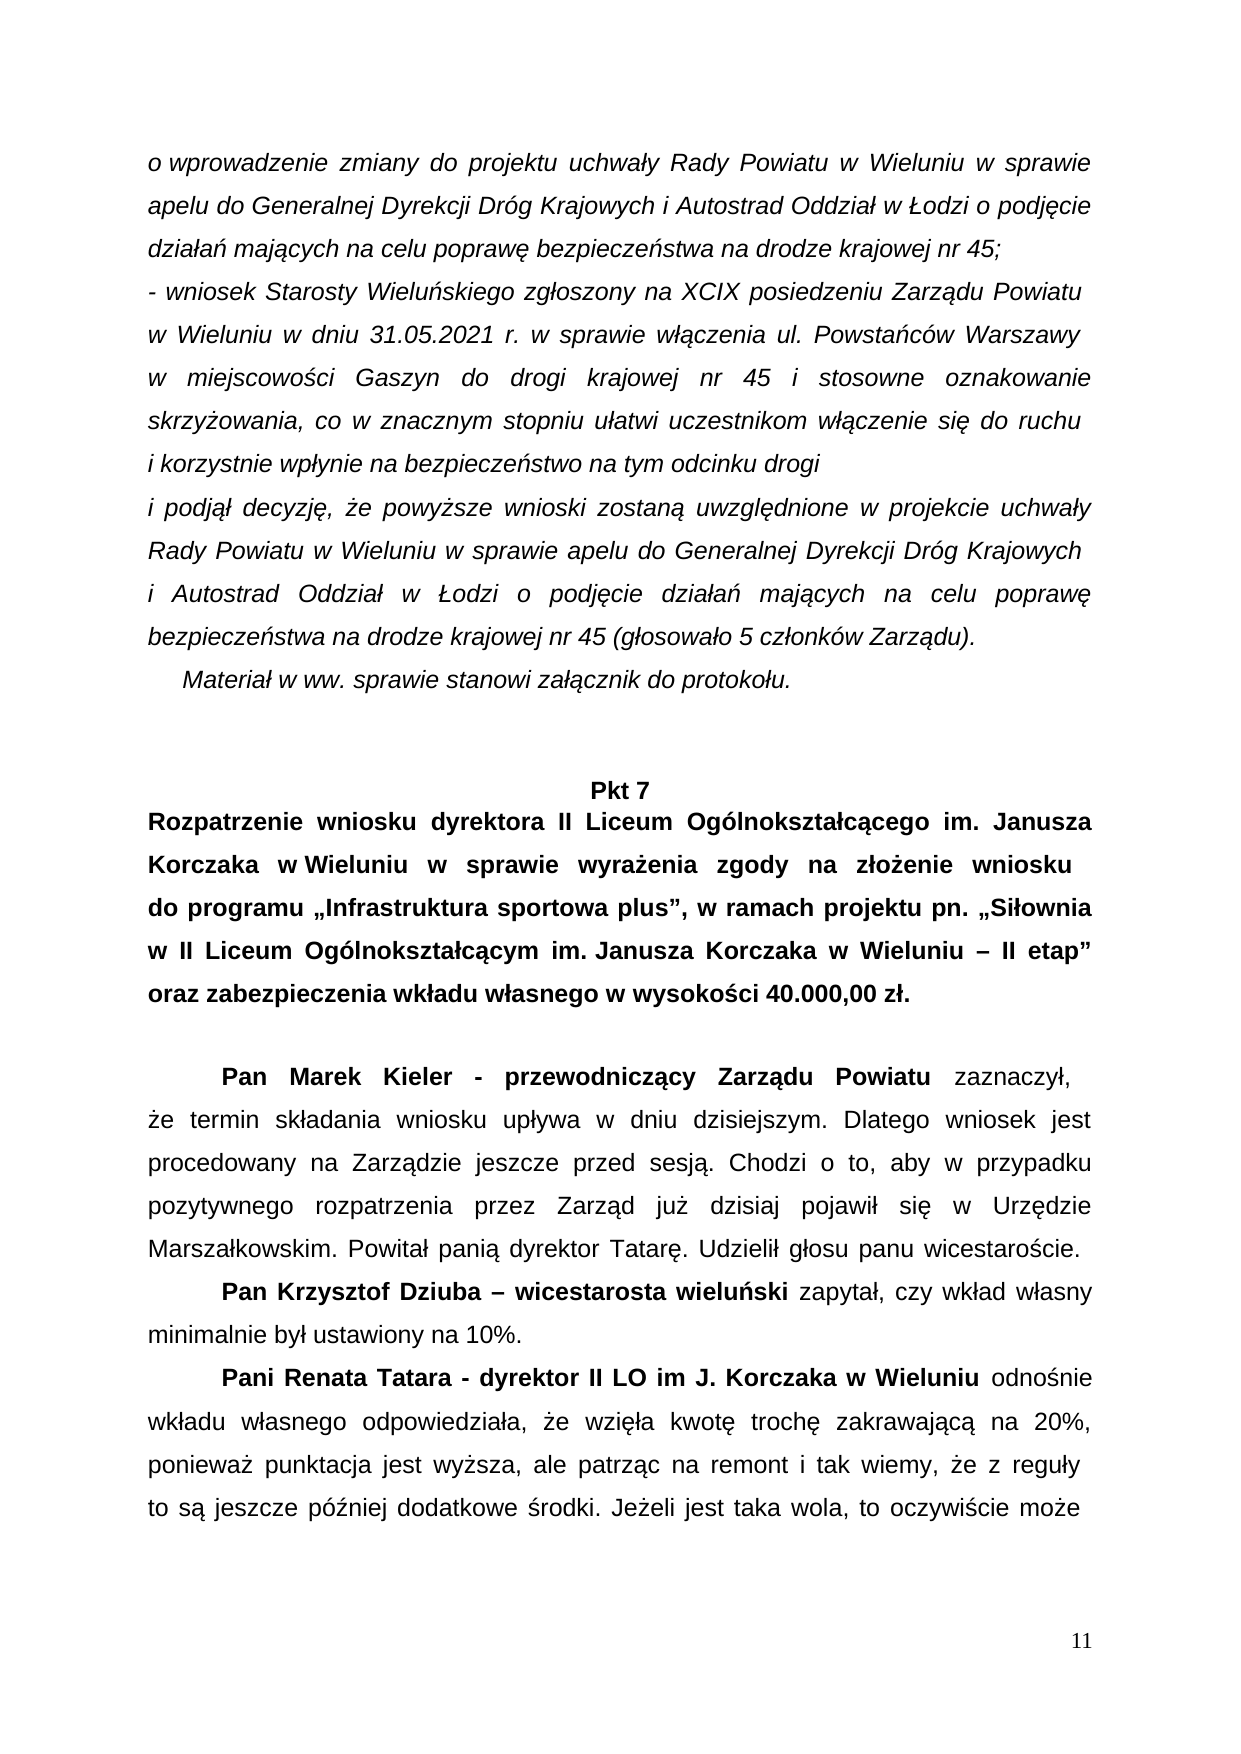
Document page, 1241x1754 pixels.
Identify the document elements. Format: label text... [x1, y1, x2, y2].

text Rozpatrzenie wniosku dyrektora II Liceum Ogólnokształcącego im. Janusza Korczaka w Wieluniu w sprawie wyrażenia zgody na złożenie wniosku do programu „Infrastruktura sportowa plus”, w ramach projektu pn. „Siłownia w II Liceum Ogólnokształcącym im. Janusza Korczaka w Wieluniu – II etap” oraz zabezpieczenia wkładu własnego w wysokości 40.000,00 zł. [148, 806, 1093, 1008]
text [148, 1363, 1093, 1522]
text - wniosek Starosty Wieluńskiego zgłoszony na XCIX posiedzeniu Zarządu Powiatu w Wieluniu w dniu 31.05.2021 r. w sprawie włączenia ul. Powstańców Warszawy w miejscowości Gaszyn do drogi krajowej nr 45 i stosowne oznakowanie skrzyżowania, co w znacznym stopniu ułatwi uczestnikom włączenie się do ruchu i korzystnie wpłynie na bezpieczeństwo na tym odcinku drogi [148, 277, 1093, 478]
subtitle Pkt 7 [561, 776, 1093, 805]
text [148, 148, 1093, 263]
text Pan Marek Kieler - przewodniczący Zarządu Powiatu zaznaczył, że termin składania wniosku upływa w dniu dzisiejszym. Dlatego wniosek jest procedowany na Zarządzie jeszcze przed sesją. Chodzi o to, aby w przypadku pozytywnego rozpatrzenia przez Zarząd już dzisiaj pojawił się w Urzędzie Marszałkowskim. Powitał panią dyrektor Tatarę. Udzielił głosu panu wicestaroście. Pan Krzysztof Dziuba – wicestarosta wieluński zapytał, czy wkład własny minimalnie był ustawiony na 10%. [148, 1062, 1093, 1349]
text i podjął decyzję, że powyższe wnioski zostaną uwzględnione w projekcie uchwały Rady Powiatu w Wieluniu w sprawie apelu do Generalnej Dyrekcji Dróg Krajowych i Autostrad Oddział w Łodzi o podjęcie działań mających na celu poprawę bezpieczeństwa na drodze krajowej nr 45 (głosowało 5 członków Zarządu). Materiał w ww. sprawie stanowi załącznik do protokołu. [148, 493, 1093, 694]
